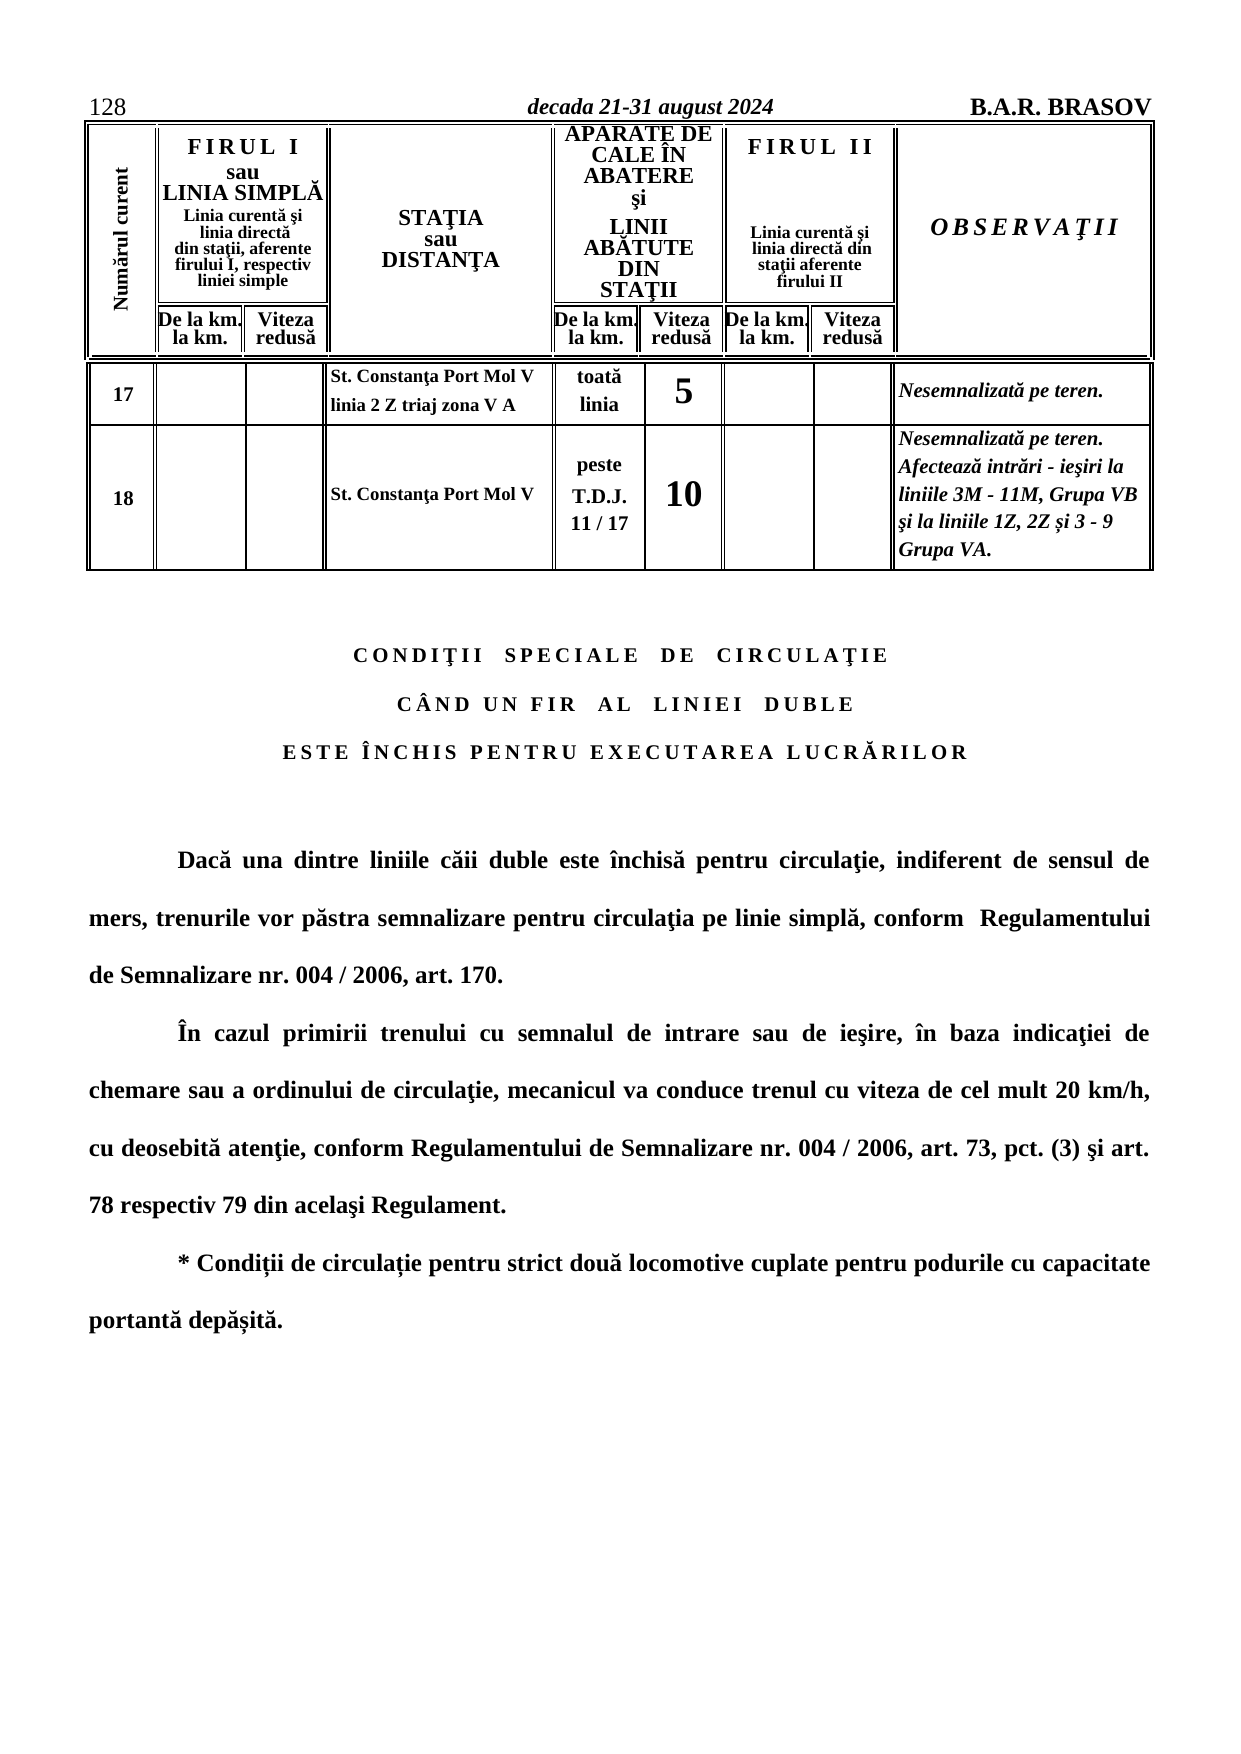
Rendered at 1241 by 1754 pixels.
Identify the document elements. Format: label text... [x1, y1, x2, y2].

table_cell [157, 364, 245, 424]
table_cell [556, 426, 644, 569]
text ESTE ÎNCHIS PENTRU EXECUTAREA LUCRĂRILOR [94, 740, 1146, 764]
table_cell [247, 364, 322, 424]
text CÂND UN FIR AL LINIEI DUBLE [94, 692, 1146, 716]
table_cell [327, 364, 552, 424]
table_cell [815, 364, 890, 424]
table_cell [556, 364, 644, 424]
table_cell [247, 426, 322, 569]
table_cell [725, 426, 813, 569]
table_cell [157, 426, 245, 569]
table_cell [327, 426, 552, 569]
text Dacă una dintre liniile căii duble este închisă pentru circulaţie, indiferent de sensul de mers, trenurile vor păstra semnalizare pentru circulaţia pe linie simplă, conform Regulamentului de Semnalizare nr. 004 / 2006, art. 170. [89, 845, 1152, 989]
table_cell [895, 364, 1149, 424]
text * Condiții de circulație pentru strict două locomotive cuplate pentru podurile cu capacitate portantă depășită. [89, 1248, 1152, 1334]
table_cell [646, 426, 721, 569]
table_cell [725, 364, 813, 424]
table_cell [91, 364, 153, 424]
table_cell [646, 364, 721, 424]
text În cazul primirii trenului cu semnalul de intrare sau de ieşire, în baza indicaţiei de chemare sau a ordinului de circulaţie, mecanicul va conduce trenul cu viteza de cel mult 20 km/h, cu deosebită atenţie, conform Regulamentului de Semnalizare nr. 004 / 2006, art. 73, pct. (3) şi art. 78 respectiv 79 din acelaşi Regulament. [89, 1018, 1152, 1219]
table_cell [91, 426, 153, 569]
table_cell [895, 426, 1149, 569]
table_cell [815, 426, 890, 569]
text CONDIŢII SPECIALE DE CIRCULAŢIE [94, 643, 1146, 667]
